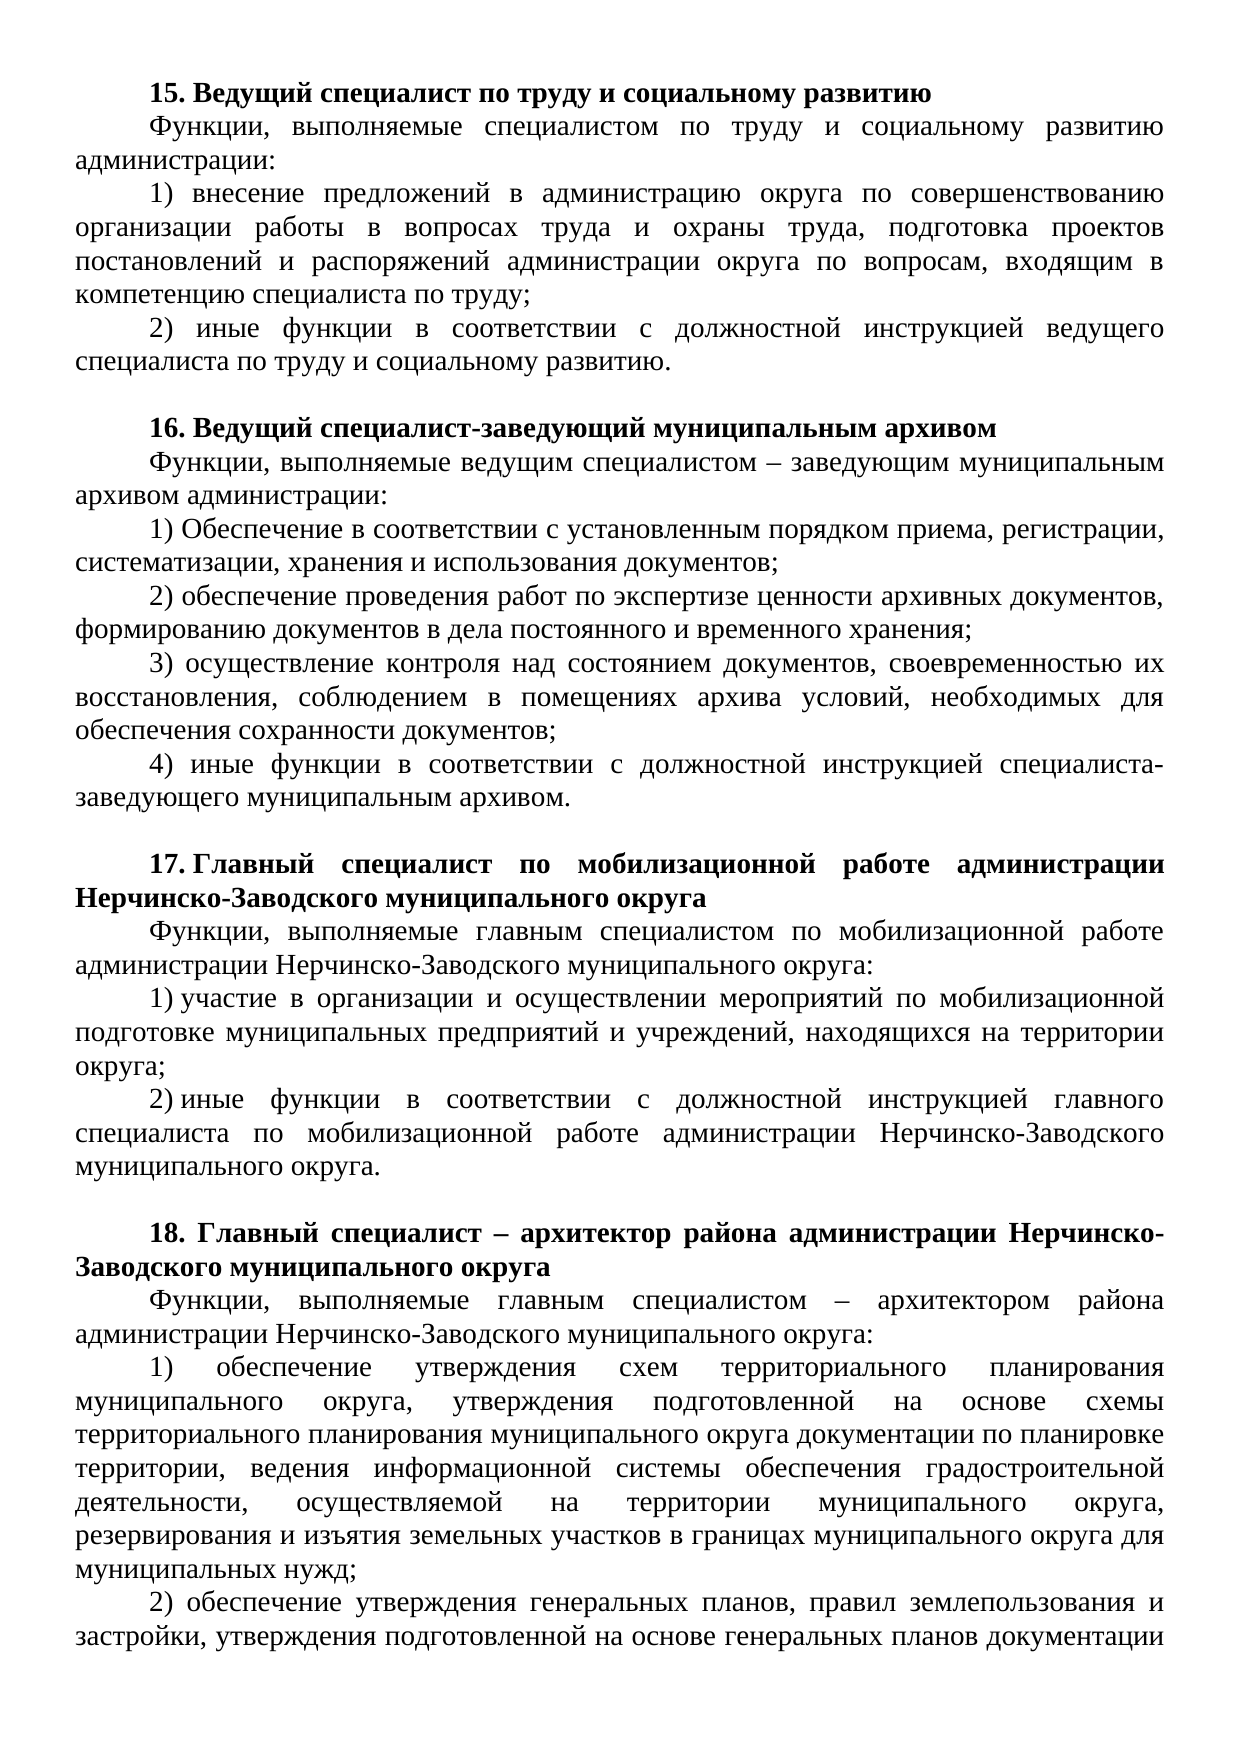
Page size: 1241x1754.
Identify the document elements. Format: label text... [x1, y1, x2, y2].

text Функции, выполняемые главным специалистом по мобилизационной работе администрации Нерчинско-Заводского муниципального округа: [75, 913, 1165, 981]
text 2) обеспечение проведения работ по экспертизе ценности архивных документов, формированию документов в дела постоянного и временного хранения; [75, 578, 1165, 645]
text 1) обеспечение утверждения схем территориального планирования муниципального округа, утверждения подготовленной на основе схемы территориального планирования муниципального округа документации по планировке территории, ведения информационной системы обеспечения градостроительной деятельности, осуществляемой на территории муниципального округа, резервирования и изъятия земельных участков в границах муниципального округа для муниципальных нужд; [75, 1349, 1165, 1584]
text Функции, выполняемые главным специалистом – архитектором района администрации Нерчинско-Заводского муниципального округа: [75, 1282, 1165, 1349]
text 17. Главный специалист по мобилизационной работе администрации Нерчинско-Заводского муниципального округа [75, 846, 1165, 913]
text Функции, выполняемые специалистом по труду и социальному развитию администрации: [75, 108, 1165, 176]
text 2) иные функции в соответствии с должностной инструкцией ведущего специалиста по труду и социальному развитию. [75, 310, 1165, 377]
text Функции, выполняемые ведущим специалистом – заведующим муниципальным архивом администрации: [75, 444, 1165, 511]
text 15. Ведущий специалист по труду и социальному развитию [75, 75, 1165, 108]
text 1) внесение предложений в администрацию округа по совершенствованию организации работы в вопросах труда и охраны труда, подготовка проектов постановлений и распоряжений администрации округа по вопросам, входящим в компетенцию специалиста по труду; [75, 176, 1165, 310]
text 1) участие в организации и осуществлении мероприятий по мобилизационной подготовке муниципальных предприятий и учреждений, находящихся на территории округа; [75, 981, 1165, 1081]
text 16. Ведущий специалист-заведующий муниципальным архивом [75, 410, 1165, 444]
text 1) Обеспечение в соответствии с установленным порядком приема, регистрации, систематизации, хранения и использования документов; [75, 511, 1165, 578]
text 3) осуществление контроля над состоянием документов, своевременностью их восстановления, соблюдением в помещениях архива условий, необходимых для обеспечения сохранности документов; [75, 645, 1165, 746]
text 18. Главный специалист – архитектор района администрации Нерчинско-Заводского муниципального округа [75, 1215, 1165, 1282]
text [75, 1584, 1165, 1651]
text 2) иные функции в соответствии с должностной инструкцией главного специалиста по мобилизационной работе администрации Нерчинско-Заводского муниципального округа. [75, 1081, 1165, 1182]
text 4) иные функции в соответствии с должностной инструкцией специалиста-заведующего муниципальным архивом. [75, 746, 1165, 813]
